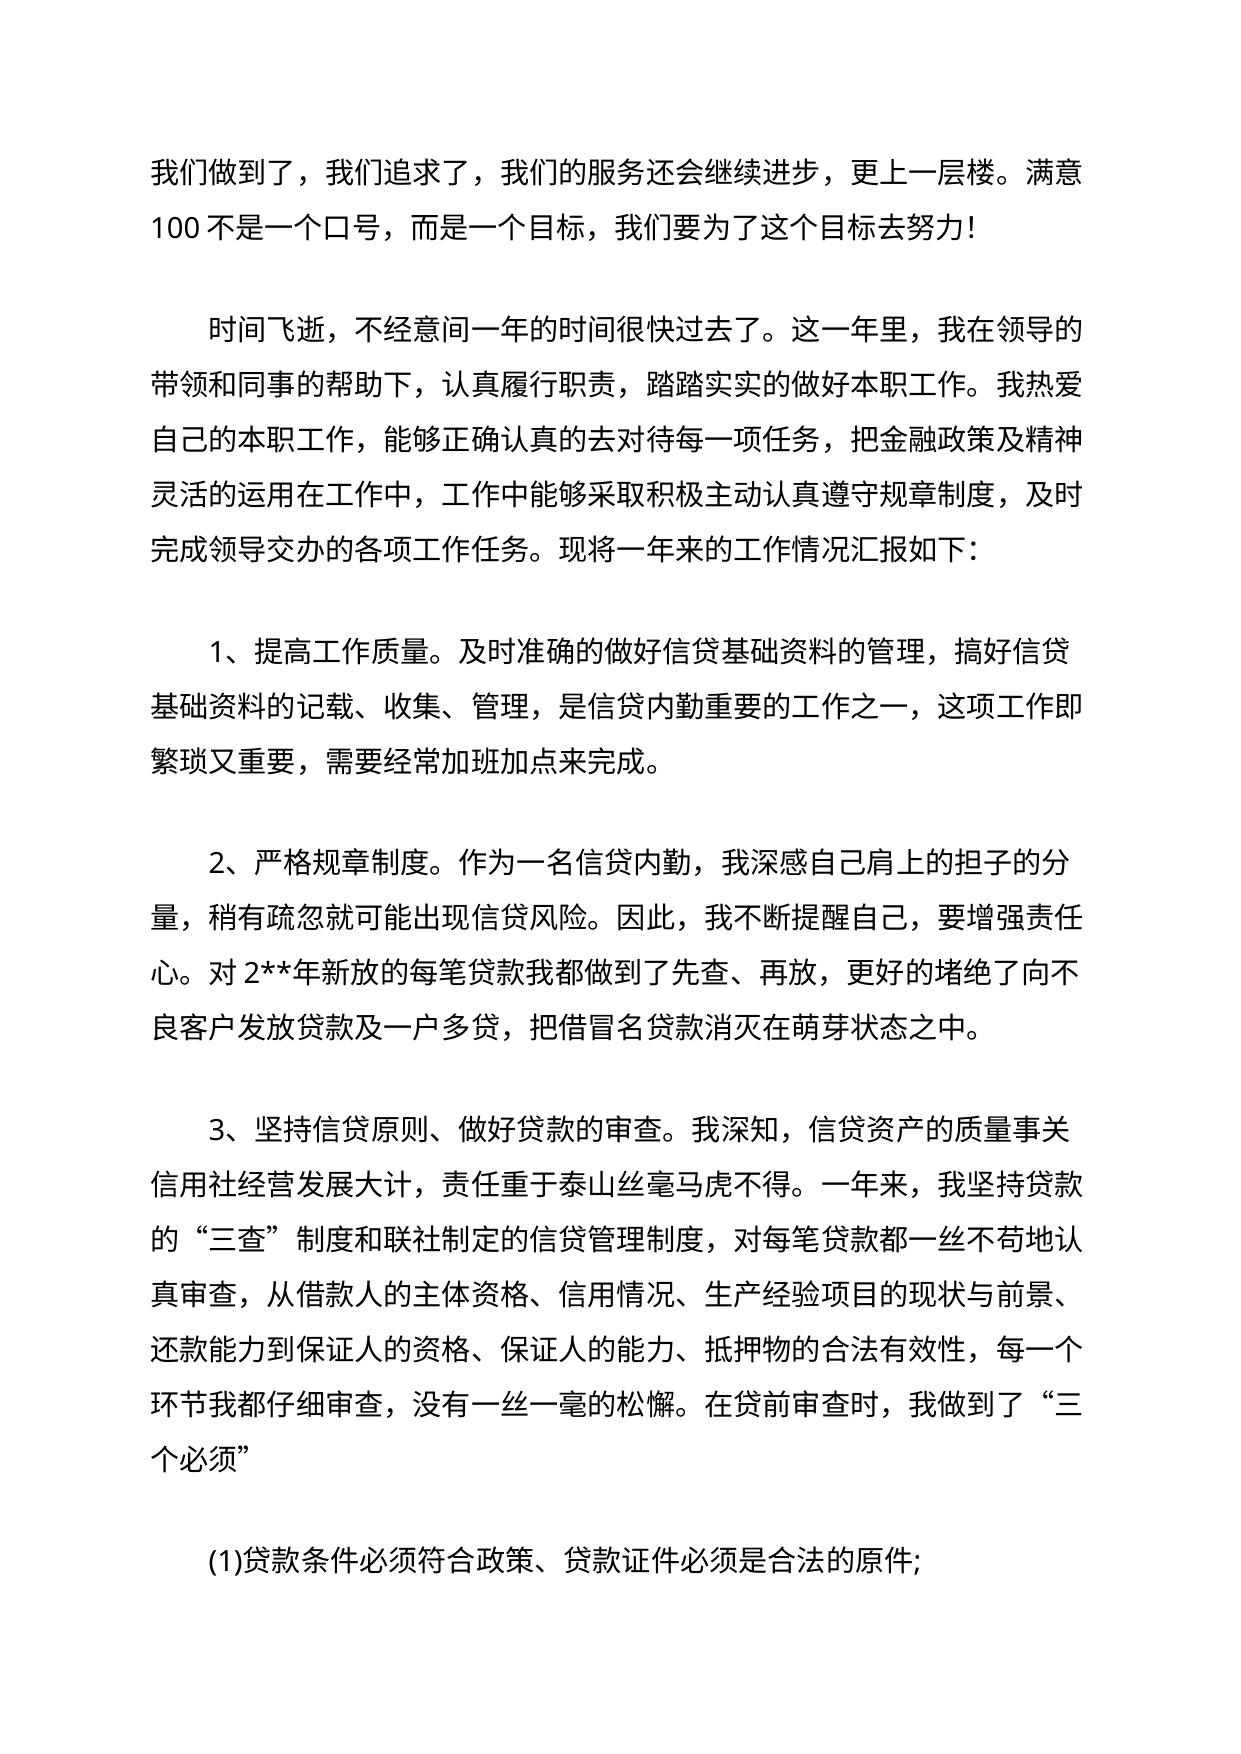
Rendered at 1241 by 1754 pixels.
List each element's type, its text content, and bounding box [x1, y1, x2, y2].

text 2、严格规章制度。作为一名信贷内勤，我深感自己肩上的担子的分量，稍有疏忽就可能出现信贷风险。因此，我不断提醒自己，要增强责任心。对2**年新放的每笔贷款我都做到了先查、再放，更好的堵绝了向不良客户发放贷款及一户多贷，把借冒名贷款消灭在萌芽状态之中。 [150, 840, 1090, 1047]
text 3、坚持信贷原则、做好贷款的审查。我深知，信贷资产的质量事关信用社经营发展大计，责任重于泰山丝毫马虎不得。一年来，我坚持贷款的“三查”制度和联社制定的信贷管理制度，对每笔贷款都一丝不苟地认真审查，从借款人的主体资格、信用情况、生产经验项目的现状与前景、还款能力到保证人的资格、保证人的能力、抵押物的合法有效性，每一个环节我都仔细审查，没有一丝一毫的松懈。在贷前审查时，我做到了“三个必须” [150, 1107, 1090, 1478]
text 时间飞逝，不经意间一年的时间很快过去了。这一年里，我在领导的带领和同事的帮助下，认真履行职责，踏踏实实的做好本职工作。我热爱自己的本职工作，能够正确认真的去对待每一项任务，把金融政策及精神灵活的运用在工作中，工作中能够采取积极主动认真遵守规章制度，及时完成领导交办的各项工作任务。现将一年来的工作情况汇报如下： [150, 307, 1090, 569]
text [150, 150, 1090, 247]
text (1)贷款条件必须符合政策、贷款证件必须是合法的原件; [150, 1538, 1090, 1580]
text 1、提高工作质量。及时准确的做好信贷基础资料的管理，搞好信贷基础资料的记载、收集、管理，是信贷内勤重要的工作之一，这项工作即繁琐又重要，需要经常加班加点来完成。 [150, 628, 1090, 780]
